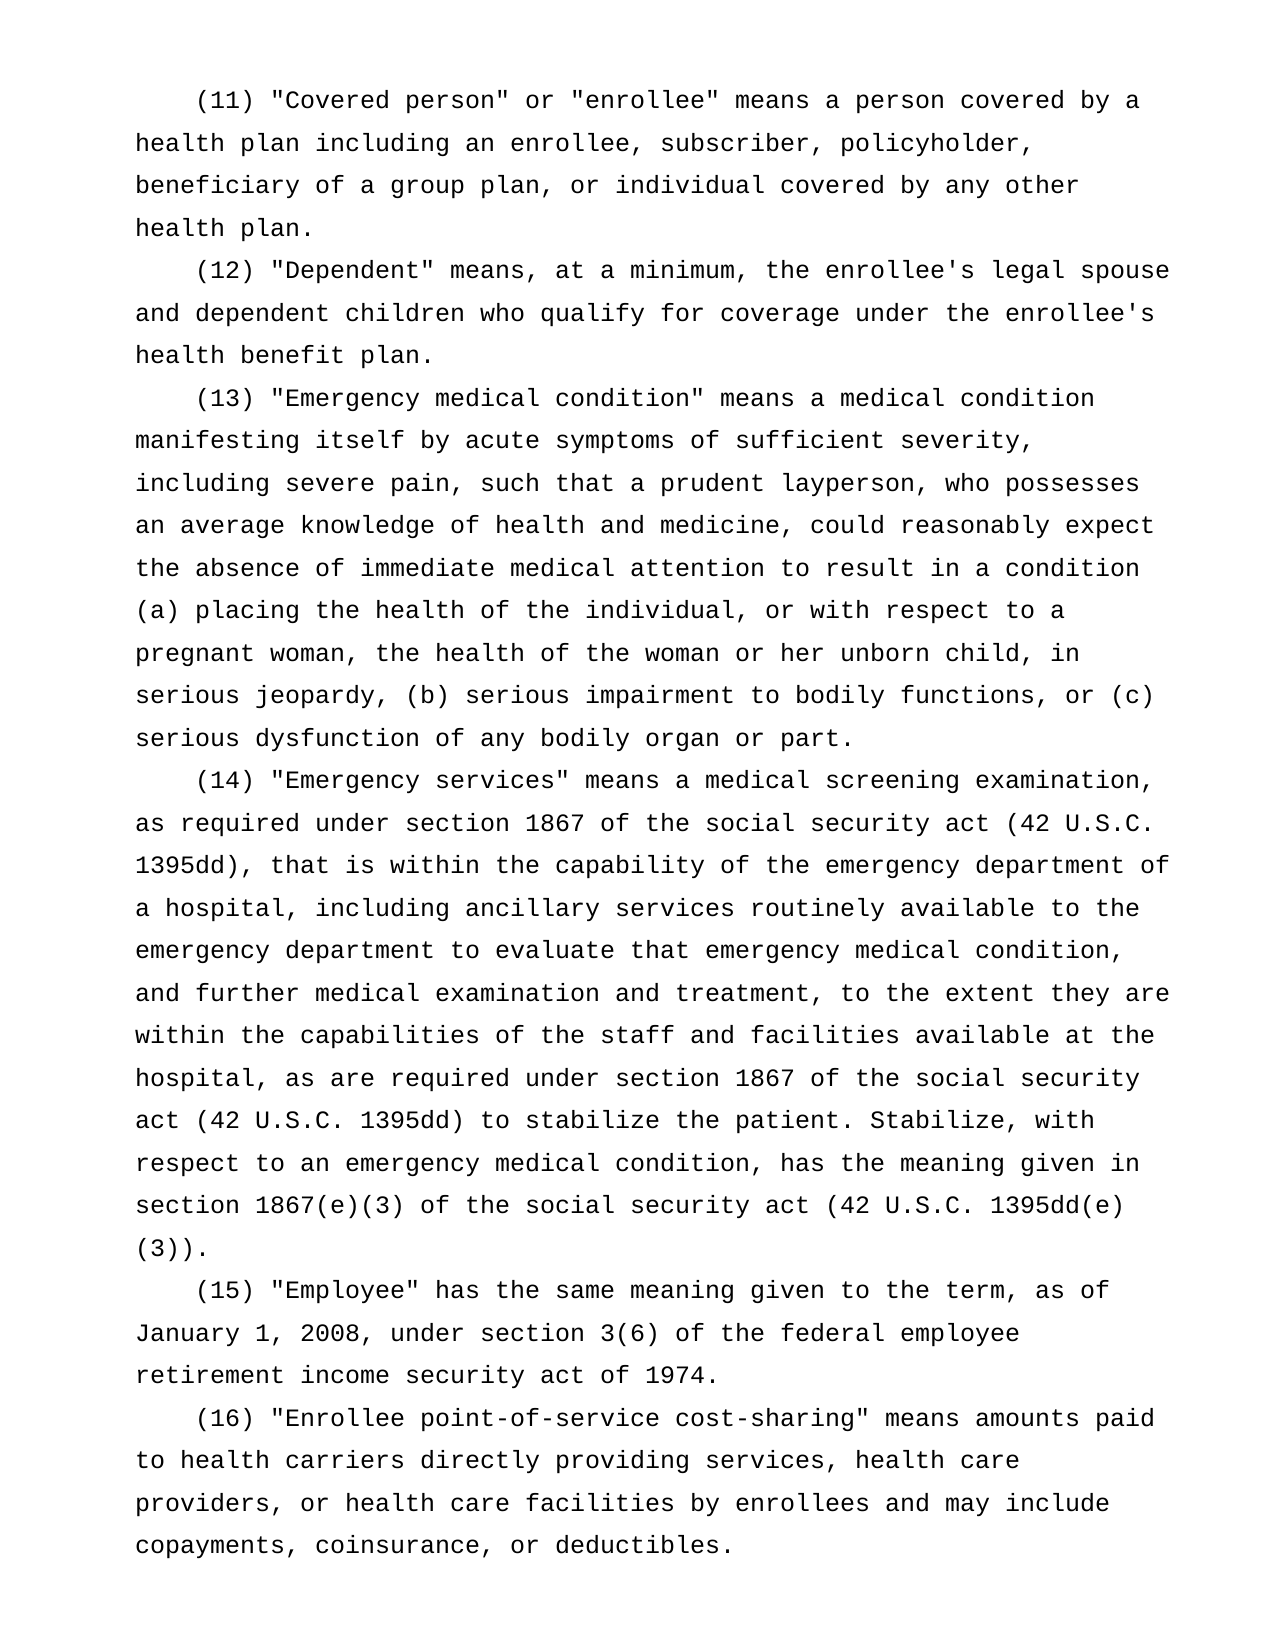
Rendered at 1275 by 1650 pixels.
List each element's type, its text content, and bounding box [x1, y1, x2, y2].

text (13) "Emergency medical condition" means a medical condition manifesting itself by acute symptoms of sufficient severity, including severe pain, such that a prudent layperson, who possesses an average knowledge of health and medicine, could reasonably expect the absence of immediate medical attention to result in a condition (a) placing the health of the individual, or with respect to a pregnant woman, the health of the woman or her unborn child, in serious jeopardy, (b) serious impairment to bodily functions, or (c) serious dysfunction of any bodily organ or part. [135, 372, 1170, 755]
text (16) "Enrollee point-of-service cost-sharing" means amounts paid to health carriers directly providing services, health care providers, or health care facilities by enrollees and may include copayments, coinsurance, or deductibles. [135, 1392, 1170, 1562]
text (11) "Covered person" or "enrollee" means a person covered by a health plan including an enrollee, subscriber, policyholder, beneficiary of a group plan, or individual covered by any other health plan. [135, 75, 1170, 245]
text (14) "Emergency services" means a medical screening examination, as required under section 1867 of the social security act (42 U.S.C. 1395dd), that is within the capability of the emergency department of a hospital, including ancillary services routinely available to the emergency department to evaluate that emergency medical condition, and further medical examination and treatment, to the extent they are within the capabilities of the staff and facilities available at the hospital, as are required under section 1867 of the social security act (42 U.S.C. 1395dd) to stabilize the patient. Stabilize, with respect to an emergency medical condition, has the meaning given in section 1867(e)(3) of the social security act (42 U.S.C. 1395dd(e)(3)). [135, 755, 1170, 1265]
text (12) "Dependent" means, at a minimum, the enrollee's legal spouse and dependent children who qualify for coverage under the enrollee's health benefit plan. [135, 245, 1170, 372]
text (15) "Employee" has the same meaning given to the term, as of January 1, 2008, under section 3(6) of the federal employee retirement income security act of 1974. [135, 1265, 1170, 1392]
